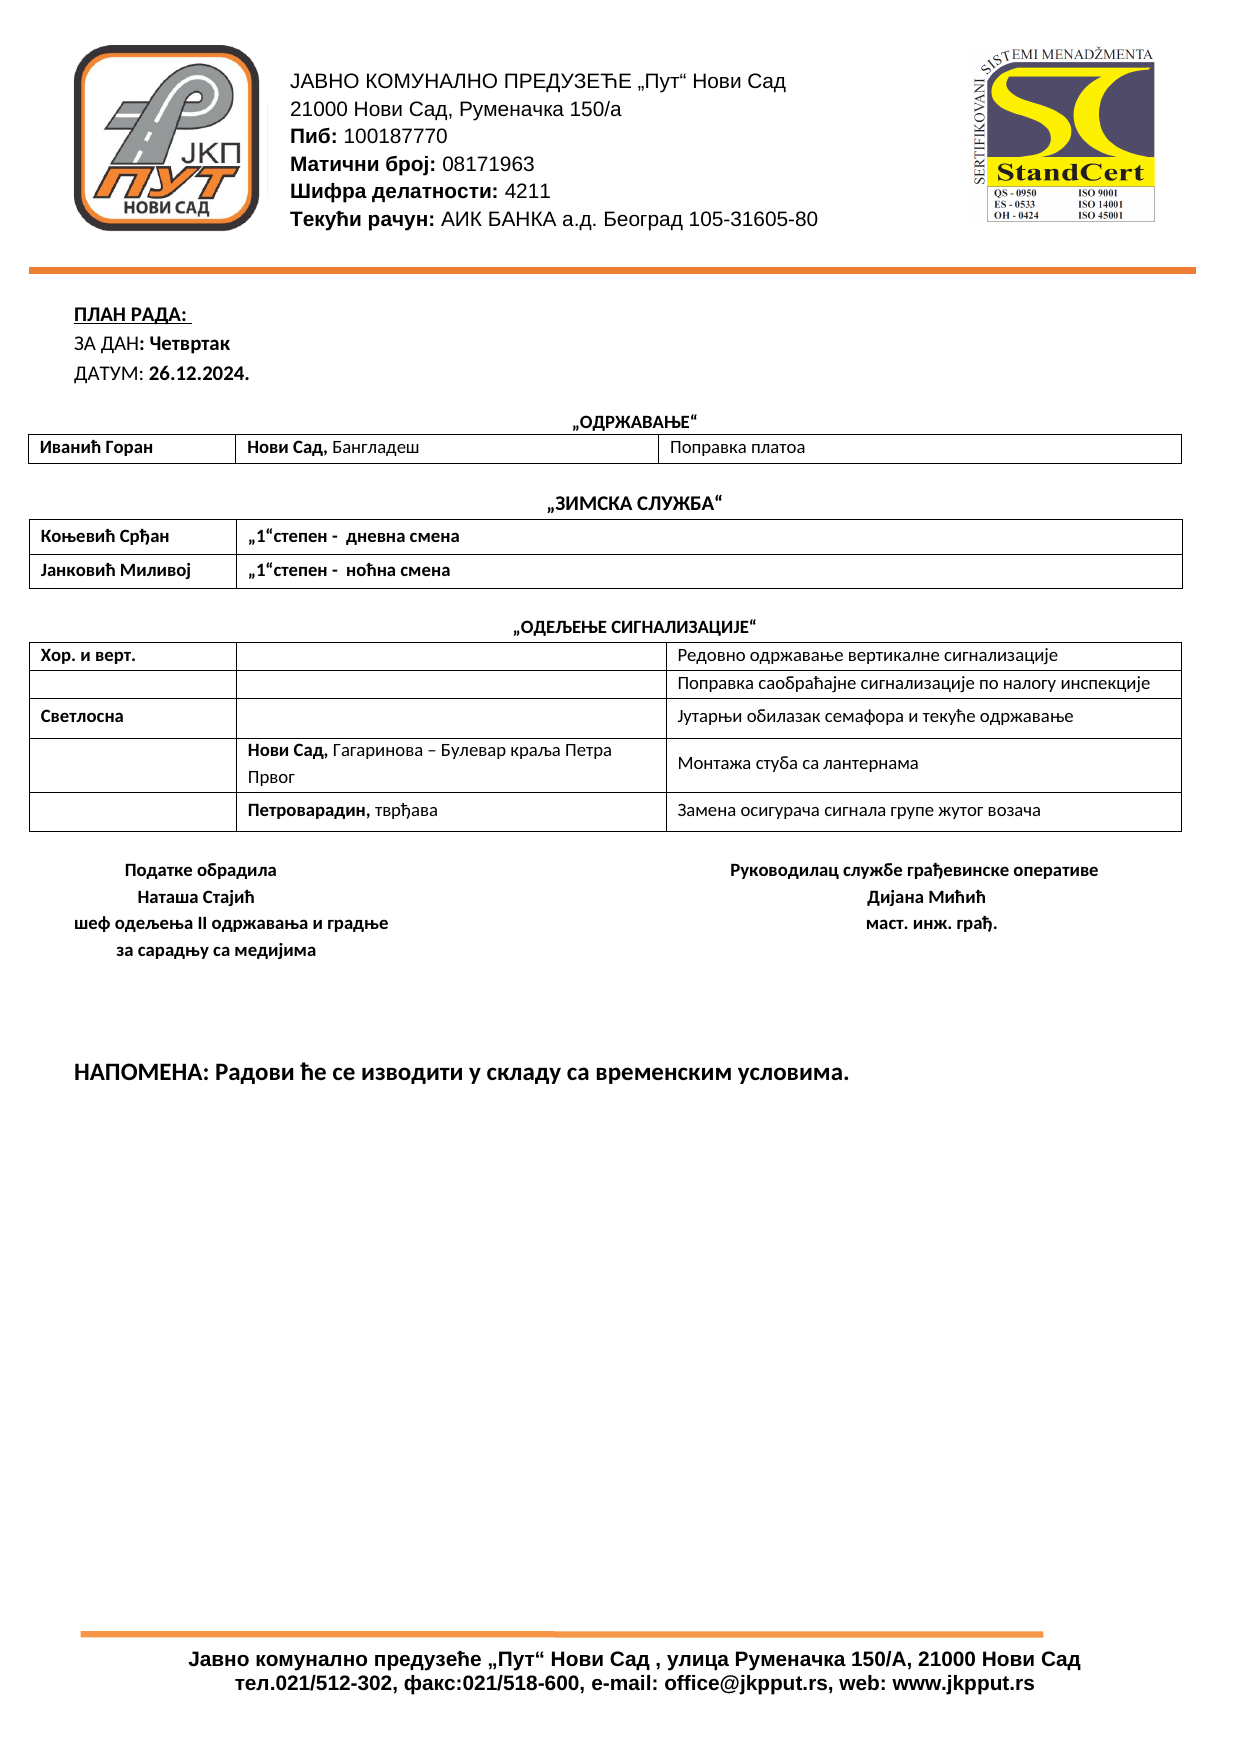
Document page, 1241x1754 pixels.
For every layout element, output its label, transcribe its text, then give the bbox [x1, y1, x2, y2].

table_header Иванић Горан [29, 435, 235, 463]
text ПЛАН РАДА: [74, 301, 1196, 327]
text Наташа Стајић Дијана Мићић шеф одељења II одржавања и градње маст. инж. грађ. [74, 885, 1196, 934]
text ЗА ДАН: Четвртак [74, 331, 1196, 356]
table_cell „1“степен - ноћна смена [237, 555, 1182, 588]
text за сарадњу са медијима [74, 938, 1196, 961]
table_header [237, 643, 666, 670]
table_cell Замена осигурача сигнала групе жутог возача [667, 793, 1181, 831]
table_header Нови Сад, Бангладеш [236, 435, 658, 463]
table_cell [237, 699, 666, 737]
table_cell Јутарњи обилазак семафора и текуће одржавање [667, 699, 1181, 737]
text „ЗИМСКА СЛУЖБА“ [74, 490, 1196, 516]
table_header Коњевић Срђан [30, 520, 236, 554]
table_cell [30, 793, 236, 831]
table_header Поправка платоа [659, 435, 1181, 463]
table_cell Поправка саобраћајне сигнализације по налогу инспекције [667, 671, 1181, 698]
text ДАТУМ: 26.12.2024. [74, 360, 1196, 385]
table_cell Јанковић Миливој [30, 555, 236, 588]
text НАПОМЕНА: Радови ће се изводити у складу са временским условима. [29, 1056, 1196, 1086]
table_cell Нови Сад, Гагаринова – Булевар краља Петра Првог [237, 739, 666, 792]
table_header Редовно одржавање вертикалне сигнализације [667, 643, 1181, 670]
text „ОДРЖАВАЊЕ“ [74, 411, 1196, 433]
table_cell Монтажа стуба са лантернама [667, 739, 1181, 792]
table_header „1“степен - дневна смена [237, 520, 1182, 554]
table_cell Светлосна [30, 699, 236, 737]
picture [971, 45, 1158, 225]
table_cell Петроварадин, тврђава [237, 793, 666, 831]
table_header Хор. и верт. [30, 643, 236, 670]
text „ОДЕЉЕЊЕ СИГНАЛИЗАЦИЈЕ“ [74, 616, 1196, 639]
table_cell [30, 671, 236, 698]
table_cell [30, 739, 236, 792]
text Податке обрадила Руководилац службе грађевинске оперативе [74, 859, 1196, 882]
picture [73, 45, 268, 240]
table_cell [237, 671, 666, 698]
